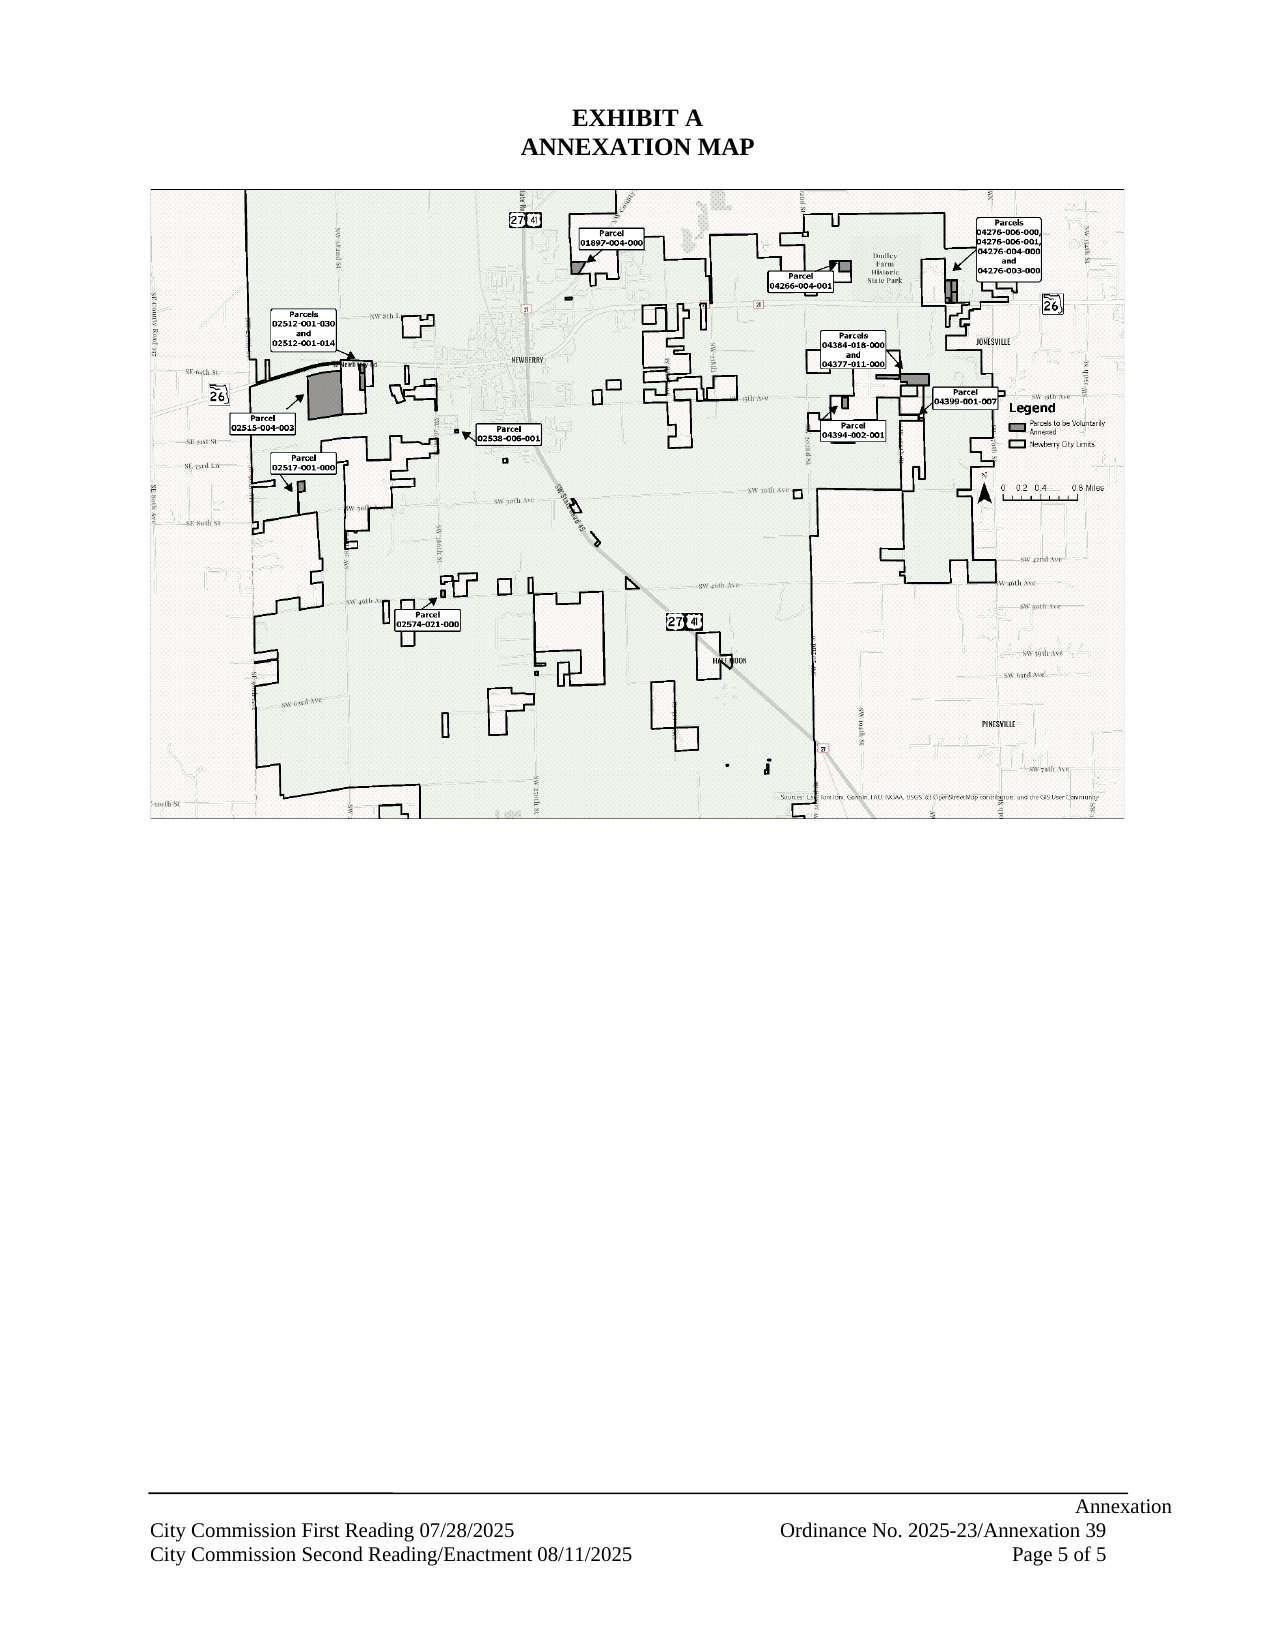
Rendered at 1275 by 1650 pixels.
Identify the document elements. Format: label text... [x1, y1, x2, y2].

text EXHIBIT A [150, 103, 1125, 132]
text ANNEXATION MAP [150, 132, 1125, 161]
picture [150, 189, 1125, 819]
